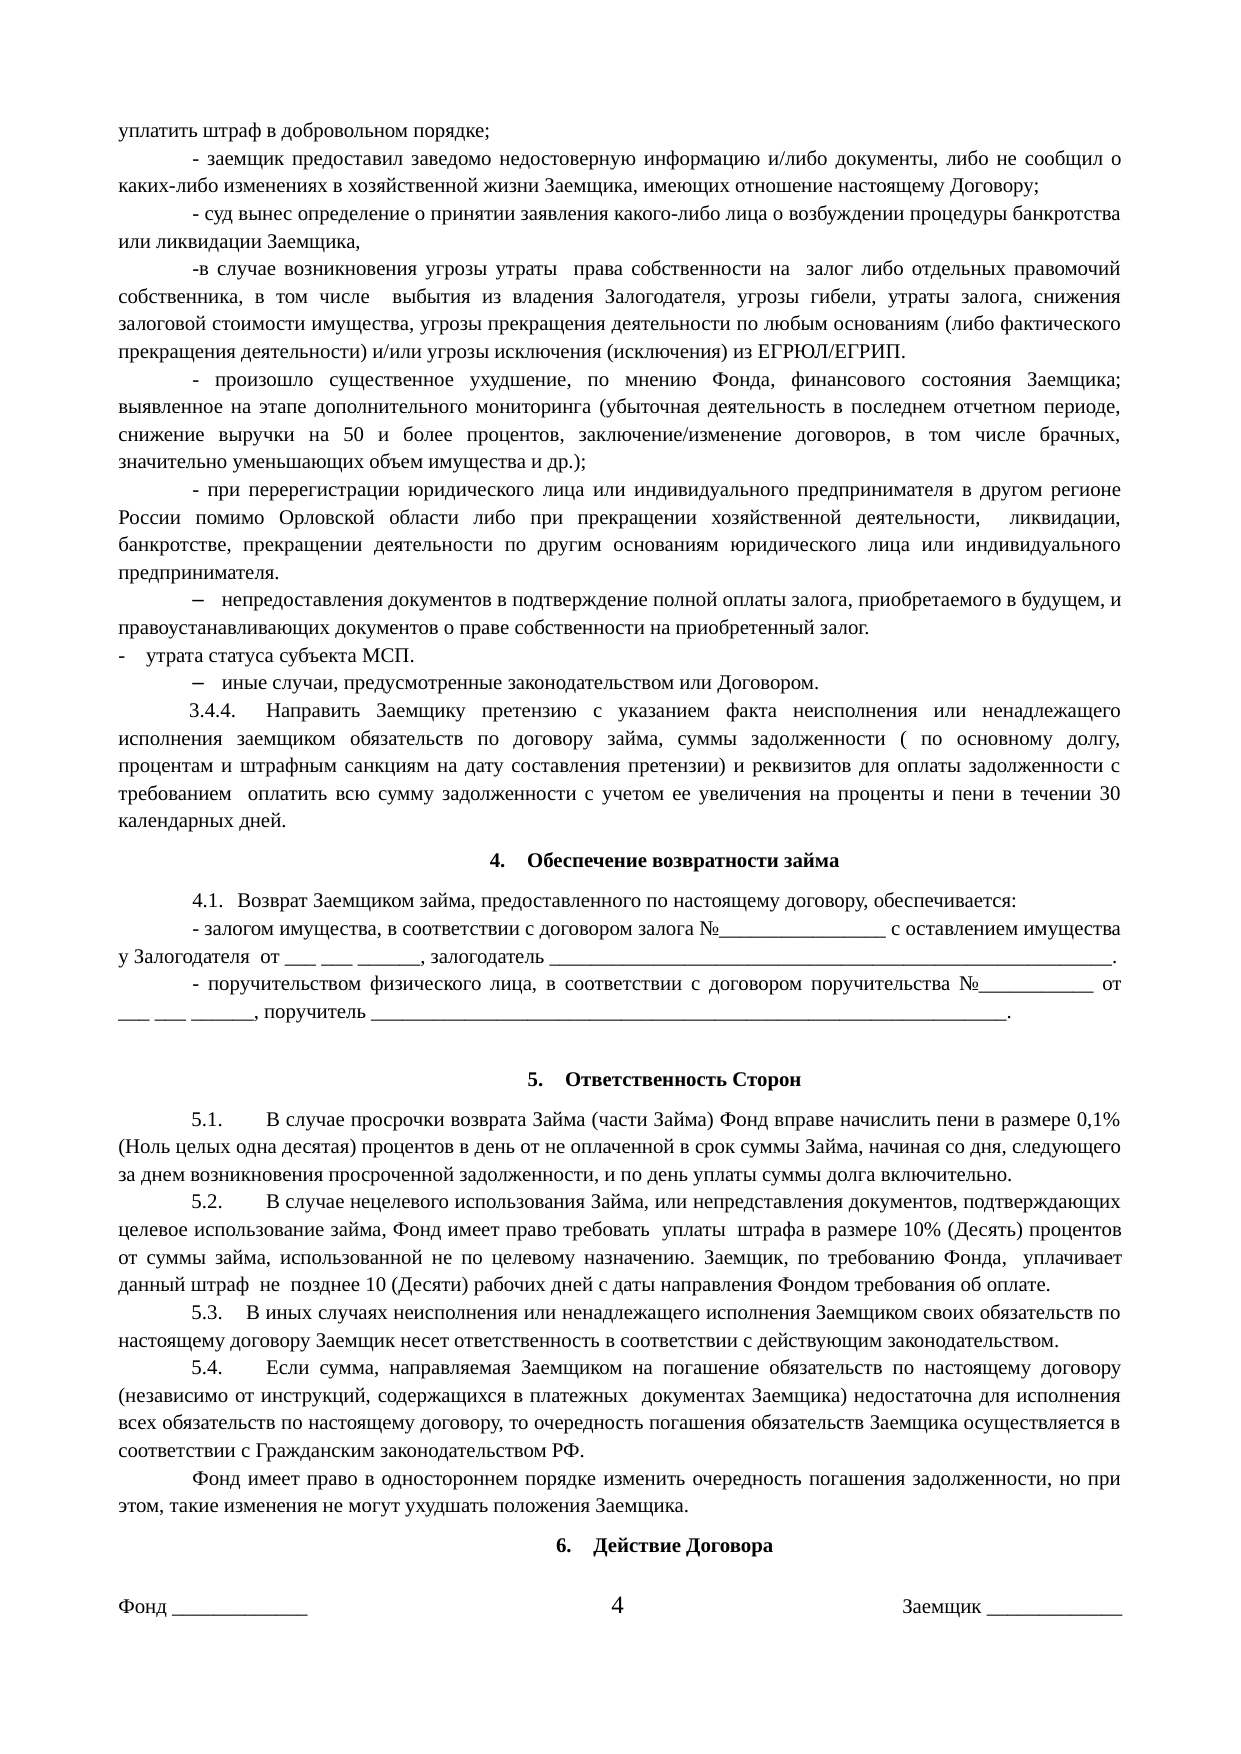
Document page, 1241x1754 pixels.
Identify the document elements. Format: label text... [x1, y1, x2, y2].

list - залогом имущества, в соответствии с договором залога №________________ с оставлением имущества у Залогодателя от ___ ___ ______, залогодатель ______________________________________________________. [118, 916, 1122, 968]
list иные случаи, предусмотренные законодательством или Договором. [118, 670, 1122, 694]
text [118, 118, 1122, 142]
list Направить Заемщику претензию с указанием факта неисполнения или ненадлежащего исполнения заемщиком обязательств по договору займа, суммы задолженности ( по основному долгу, процентам и штрафным санкциям на дату составления претензии) и реквизитов для оплаты задолженности с требованием оплатить всю сумму задолженности с учетом ее увеличения на проценты и пени в течении 30 календарных дней. [118, 698, 1122, 832]
text - произошло существенное ухудшение, по мнению Фонда, финансового состояния Заемщика; выявленное на этапе дополнительного мониторинга (убыточная деятельность в последнем отчетном периоде, снижение выручки на 50 и более процентов, заключение/изменение договоров, в том числе брачных, значительно уменьшающих объем имущества и др.); [118, 367, 1122, 473]
text - при перерегистрации юридического лица или индивидуального предпринимателя в другом регионе России помимо Орловской области либо при прекращении хозяйственной деятельности, ликвидации, банкротстве, прекращении деятельности по другим основаниям юридического лица или индивидуального предпринимателя. [118, 477, 1122, 584]
text -в случае возникновения угрозы утраты права собственности на залог либо отдельных правомочий собственника, в том числе выбытия из владения Залогодателя, угрозы гибели, утраты залога, снижения залоговой стоимости имущества, угрозы прекращения деятельности по любым основаниям (либо фактического прекращения деятельности) и/или угрозы исключения (исключения) из ЕГРЮЛ/ЕГРИП. [118, 256, 1122, 363]
list В иных случаях неисполнения или ненадлежащего исполнения Заемщиком своих обязательств по настоящему договору Заемщик несет ответственность в соответствии с действующим законодательством. [118, 1300, 1122, 1352]
list В случае просрочки возврата Займа (части Займа) Фонд вправе начислить пени в размере 0,1% (Ноль целых одна десятая) процентов в день от не оплаченной в срок суммы Займа, начиная со дня, следующего за днем возникновения просроченной задолженности, и по день уплаты суммы долга включительно. [118, 1107, 1122, 1186]
text - заемщик предоставил заведомо недостоверную информацию и/либо документы, либо не сообщил о каких-либо изменениях в хозяйственной жизни Заемщика, имеющих отношение настоящему Договору; [118, 146, 1122, 197]
list Действие Договора [207, 1533, 1122, 1557]
list Ответственность Сторон [207, 1067, 1122, 1091]
list Возврат Заемщиком займа, предоставленного по настоящему договору, обеспечивается: [192, 888, 1122, 912]
list Если сумма, направляемая Заемщиком на погашение обязательств по настоящему договору (независимо от инструкций, содержащихся в платежных документах Заемщика) недостаточна для исполнения всех обязательств по настоящему договору, то очередность погашения обязательств Заемщика осуществляется в соответствии с Гражданским законодательством РФ. [118, 1355, 1122, 1462]
list непредоставления документов в подтверждение полной оплаты залога, приобретаемого в будущем, и правоустанавливающих документов о праве собственности на приобретенный залог. [118, 587, 1122, 639]
list Обеспечение возвратности займа [207, 848, 1122, 872]
text - утрата статуса субъекта МСП. [118, 643, 1122, 667]
list - поручительством физического лица, в соответствии с договором поручительства №___________ от ___ ___ ______, поручитель _____________________________________________________________. [118, 971, 1122, 1023]
list В случае нецелевого использования Займа, или непредставления документов, подтверждающих целевое использование займа, Фонд имеет право требовать уплаты штрафа в размере 10% (Десять) процентов от суммы займа, использованной не по целевому назначению. Заемщик, по требованию Фонда, уплачивает данный штраф не позднее 10 (Десяти) рабочих дней с даты направления Фондом требования об оплате. [118, 1189, 1122, 1296]
text - суд вынес определение о принятии заявления какого-либо лица о возбуждении процедуры банкротства или ликвидации Заемщика, [118, 201, 1122, 253]
text Фонд имеет право в одностороннем порядке изменить очередность погашения задолженности, но при этом, такие изменения не могут ухудшать положения Заемщика. [118, 1466, 1122, 1517]
